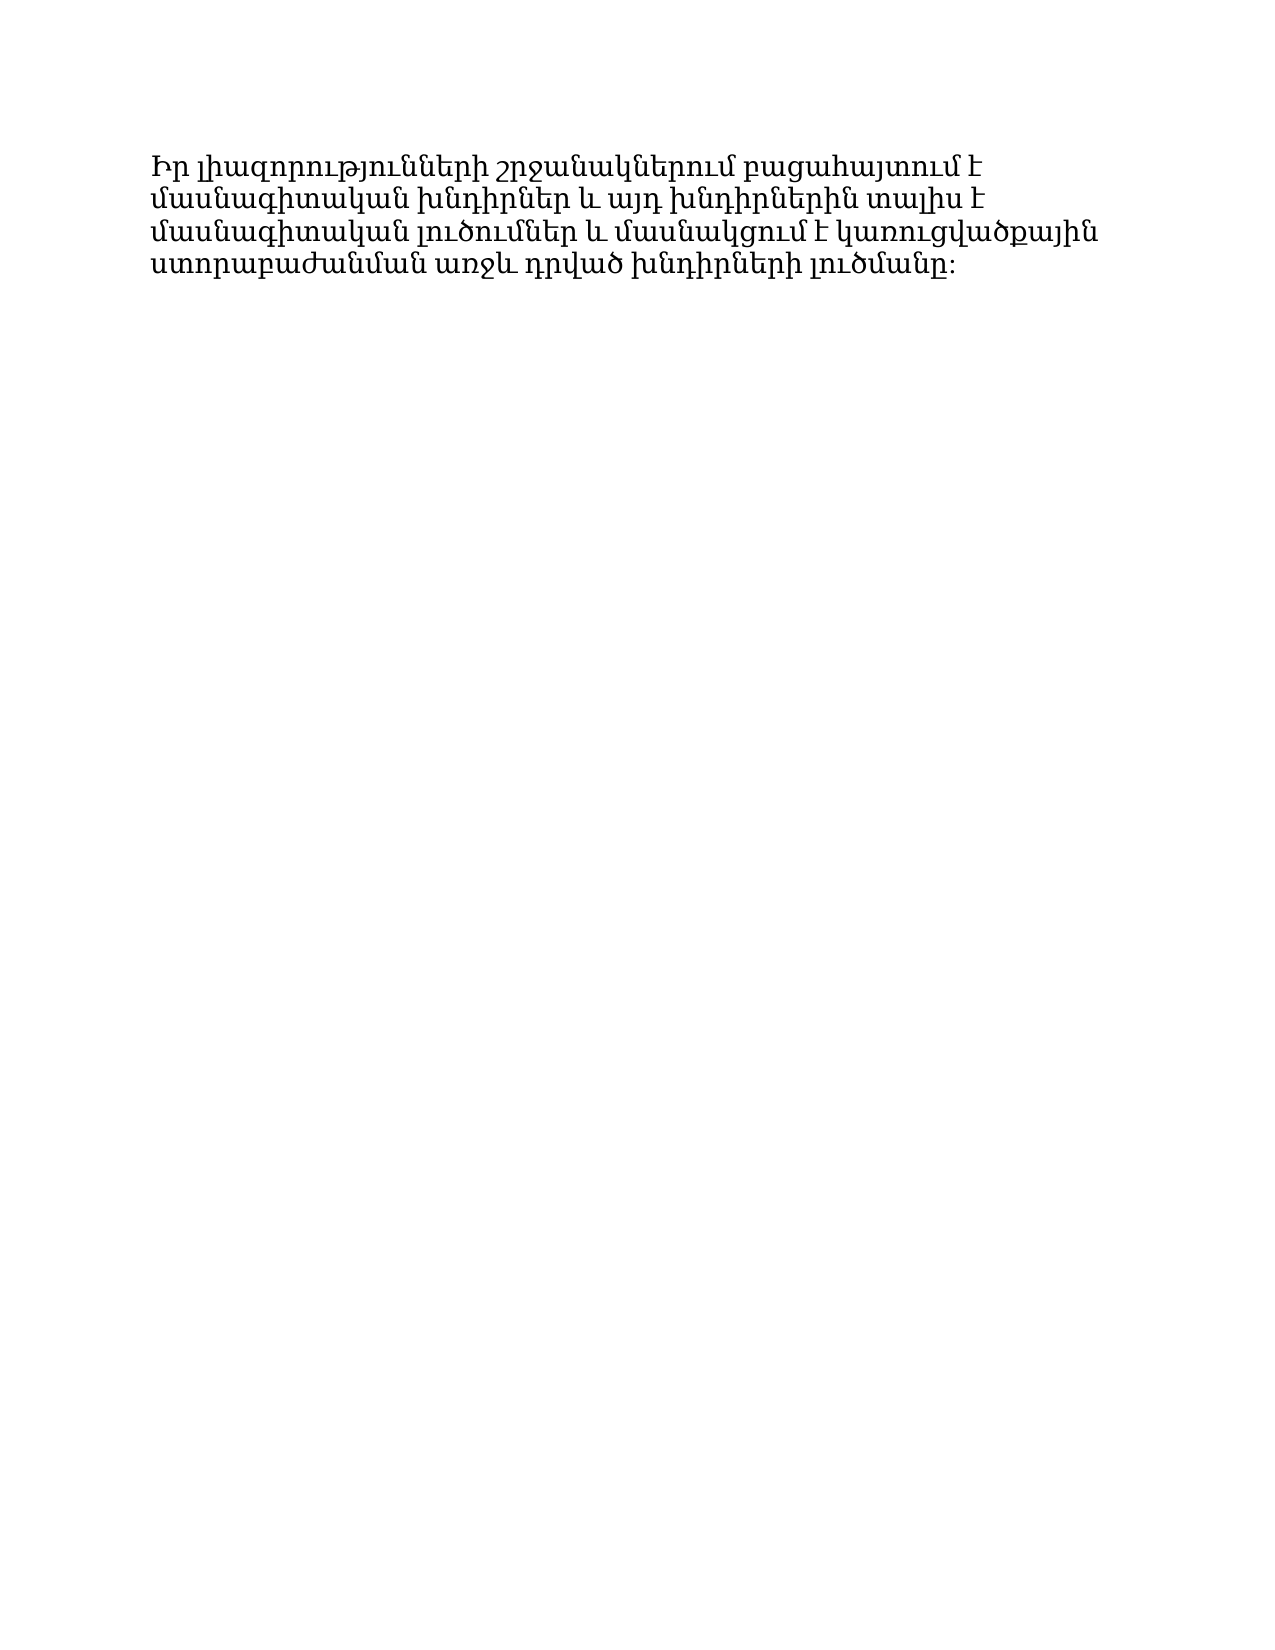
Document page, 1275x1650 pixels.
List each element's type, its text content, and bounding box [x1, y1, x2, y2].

text Իր լիազորությունների շրջանակներում բացահայտում է մասնագիտական խնդիրներ և այդ խնդիրներին տալիս է մասնագիտական լուծումներ և մասնակցում է կառուցվածքային ստորաբաժանման առջև դրված խնդիրների լուծմանը: [150, 150, 1125, 279]
